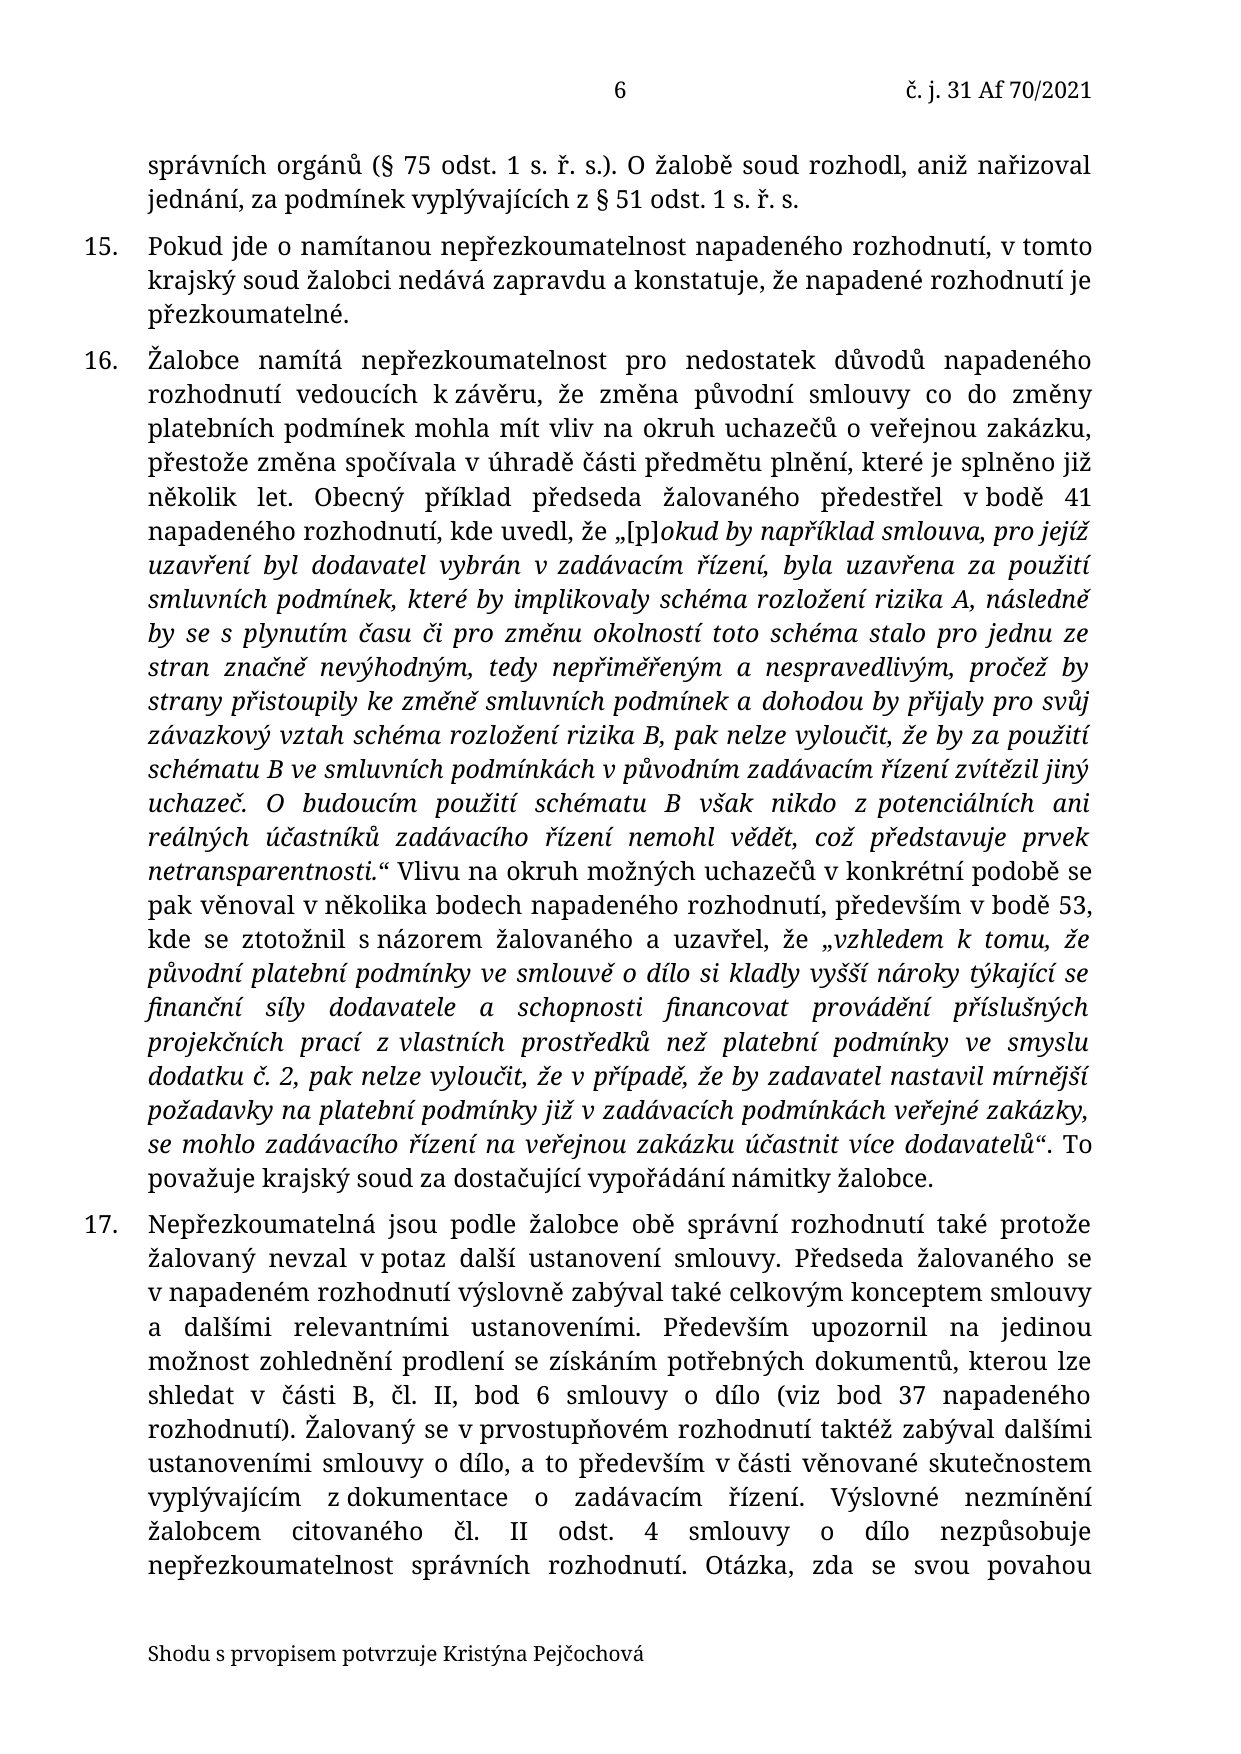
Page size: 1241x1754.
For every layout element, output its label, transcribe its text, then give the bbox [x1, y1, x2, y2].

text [118, 1207, 1093, 1582]
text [118, 148, 1093, 216]
text Pokud jde o namítanou nepřezkoumatelnost napadeného rozhodnutí, v tomto krajský soud žalobci nedává zapravdu a konstatuje, že napadené rozhodnutí je přezkoumatelné. [118, 228, 1093, 330]
text Žalobce namítá nepřezkoumatelnost pro nedostatek důvodů napadeného rozhodnutí vedoucích k závěru, že změna původní smlouvy co do změny platebních podmínek mohla mít vliv na okruh uchazečů o veřejnou zakázku, přestože změna spočívala v úhradě části předmětu plnění, které je splněno již několik let. Obecný příklad předseda žalovaného předestřel v bodě 41 napadeného rozhodnutí, kde uvedl, že „[p]okud by například smlouva, pro jejíž uzavření byl dodavatel vybrán v zadávacím řízení, byla uzavřena za použití smluvních podmínek, které by implikovaly schéma rozložení rizika A, následně by se s plynutím času či pro změnu okolností toto schéma stalo pro jednu ze stran značně nevýhodným, tedy nepřiměřeným a nespravedlivým, pročež by strany přistoupily ke změně smluvních podmínek a dohodou by přijaly pro svůj závazkový vztah schéma rozložení rizika B, pak nelze vyloučit, že by za použití schématu B ve smluvních podmínkách v původním zadávacím řízení zvítězil jiný uchazeč. O budoucím použití schématu B však nikdo z potenciálních ani reálných účastníků zadávacího řízení nemohl vědět, což představuje prvek netransparentnosti.“ Vlivu na okruh možných uchazečů v konkrétní podobě se pak věnoval v několika bodech napadeného rozhodnutí, především v bodě 53, kde se ztotožnil s názorem žalovaného a uzavřel, že „vzhledem k tomu, že původní platební podmínky ve smlouvě o dílo si kladly vyšší nároky týkající se finanční síly dodavatele a schopnosti financovat provádění příslušných projekčních prací z vlastních prostředků než platební podmínky ve smyslu dodatku č. 2, pak nelze vyloučit, že v případě, že by zadavatel nastavil mírnější požadavky na platební podmínky již v zadávacích podmínkách veřejné zakázky, se mohlo zadávacího řízení na veřejnou zakázku účastnit více dodavatelů“. To považuje krajský soud za dostačující vypořádání námitky žalobce. [118, 343, 1093, 1194]
